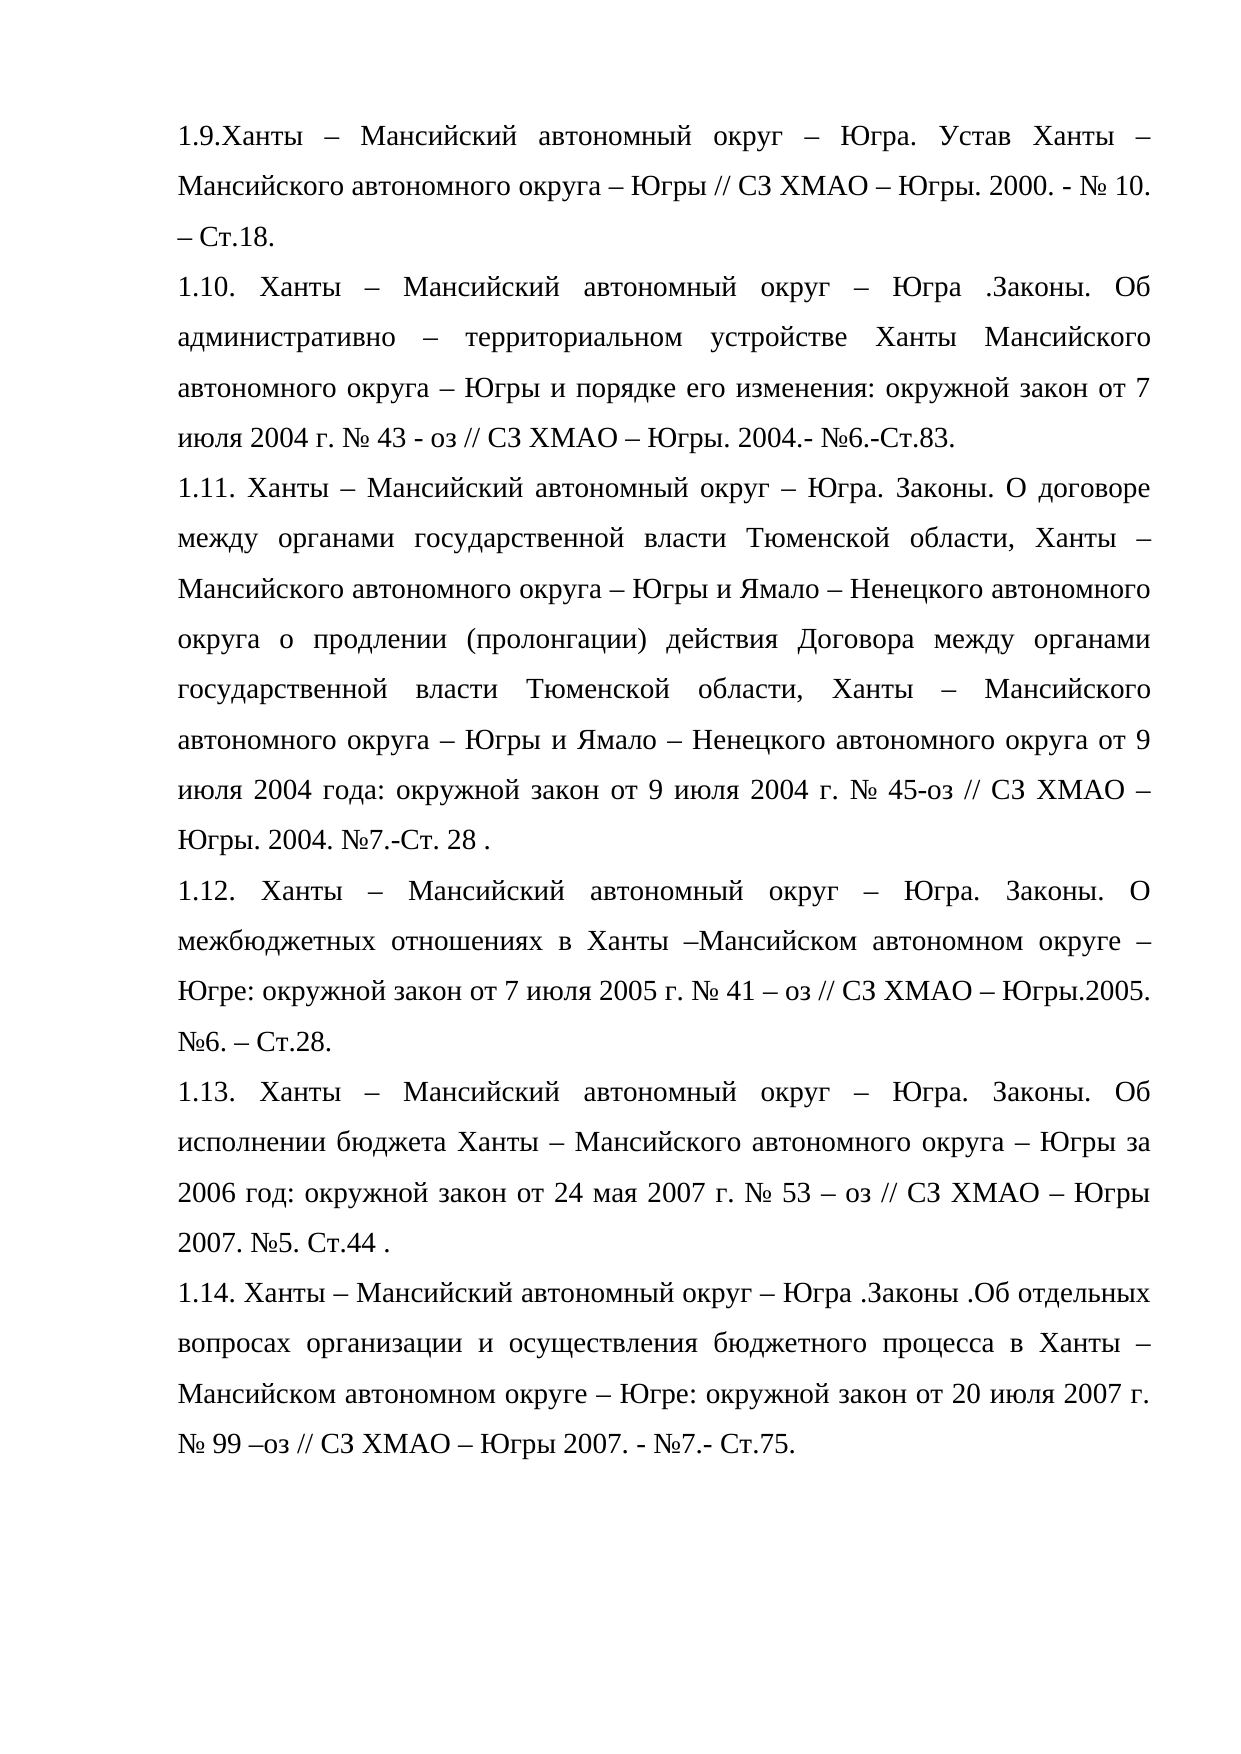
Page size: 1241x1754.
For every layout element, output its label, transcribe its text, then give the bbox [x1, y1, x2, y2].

text 1.13. Ханты – Мансийский автономный округ – Югра. Законы. Об исполнении бюджета Ханты – Мансийского автономного округа – Югры за 2006 год: окружной закон от 24 мая 2007 г. № 53 – оз // СЗ ХМАО – Югры 2007. №5. Ст.44 . [177, 1074, 1152, 1258]
text 1.10. Ханты – Мансийский автономный округ – Югра .Законы. Об административно – территориальном устройстве Ханты Мансийского автономного округа – Югры и порядке его изменения: окружной закон от 7 июля 2004 г. № 43 - оз // СЗ ХМАО – Югры. 2004.- №6.-Ст.83. [177, 269, 1152, 453]
text 1.12. Ханты – Мансийский автономный округ – Югра. Законы. О межбюджетных отношениях в Ханты –Мансийском автономном округе – Югре: окружной закон от 7 июля 2005 г. № 41 – оз // СЗ ХМАО – Югры.2005. №6. – Ст.28. [177, 873, 1152, 1057]
text 1.11. Ханты – Мансийский автономный округ – Югра. Законы. О договоре между органами государственной власти Тюменской области, Ханты – Мансийского автономного округа – Югры и Ямало – Ненецкого автономного округа о продлении (пролонгации) действия Договора между органами государственной власти Тюменской области, Ханты – Мансийского автономного округа – Югры и Ямало – Ненецкого автономного округа от 9 июля 2004 года: окружной закон от 9 июля 2004 г. № 45-оз // СЗ ХМАО – Югры. 2004. №7.-Ст. 28 . [177, 470, 1152, 856]
text 1.14. Ханты – Мансийский автономный округ – Югра .Законы .Об отдельных вопросах организации и осуществления бюджетного процесса в Ханты – Мансийском автономном округе – Югре: окружной закон от 20 июля 2007 г. № 99 –оз // СЗ ХМАО – Югры 2007. - №7.- Ст.75. [177, 1275, 1152, 1460]
text 1.9.Ханты – Мансийский автономный округ – Югра. Устав Ханты – Мансийского автономного округа – Югры // СЗ ХМАО – Югры. 2000. - № 10. – Ст.18. [177, 118, 1152, 252]
